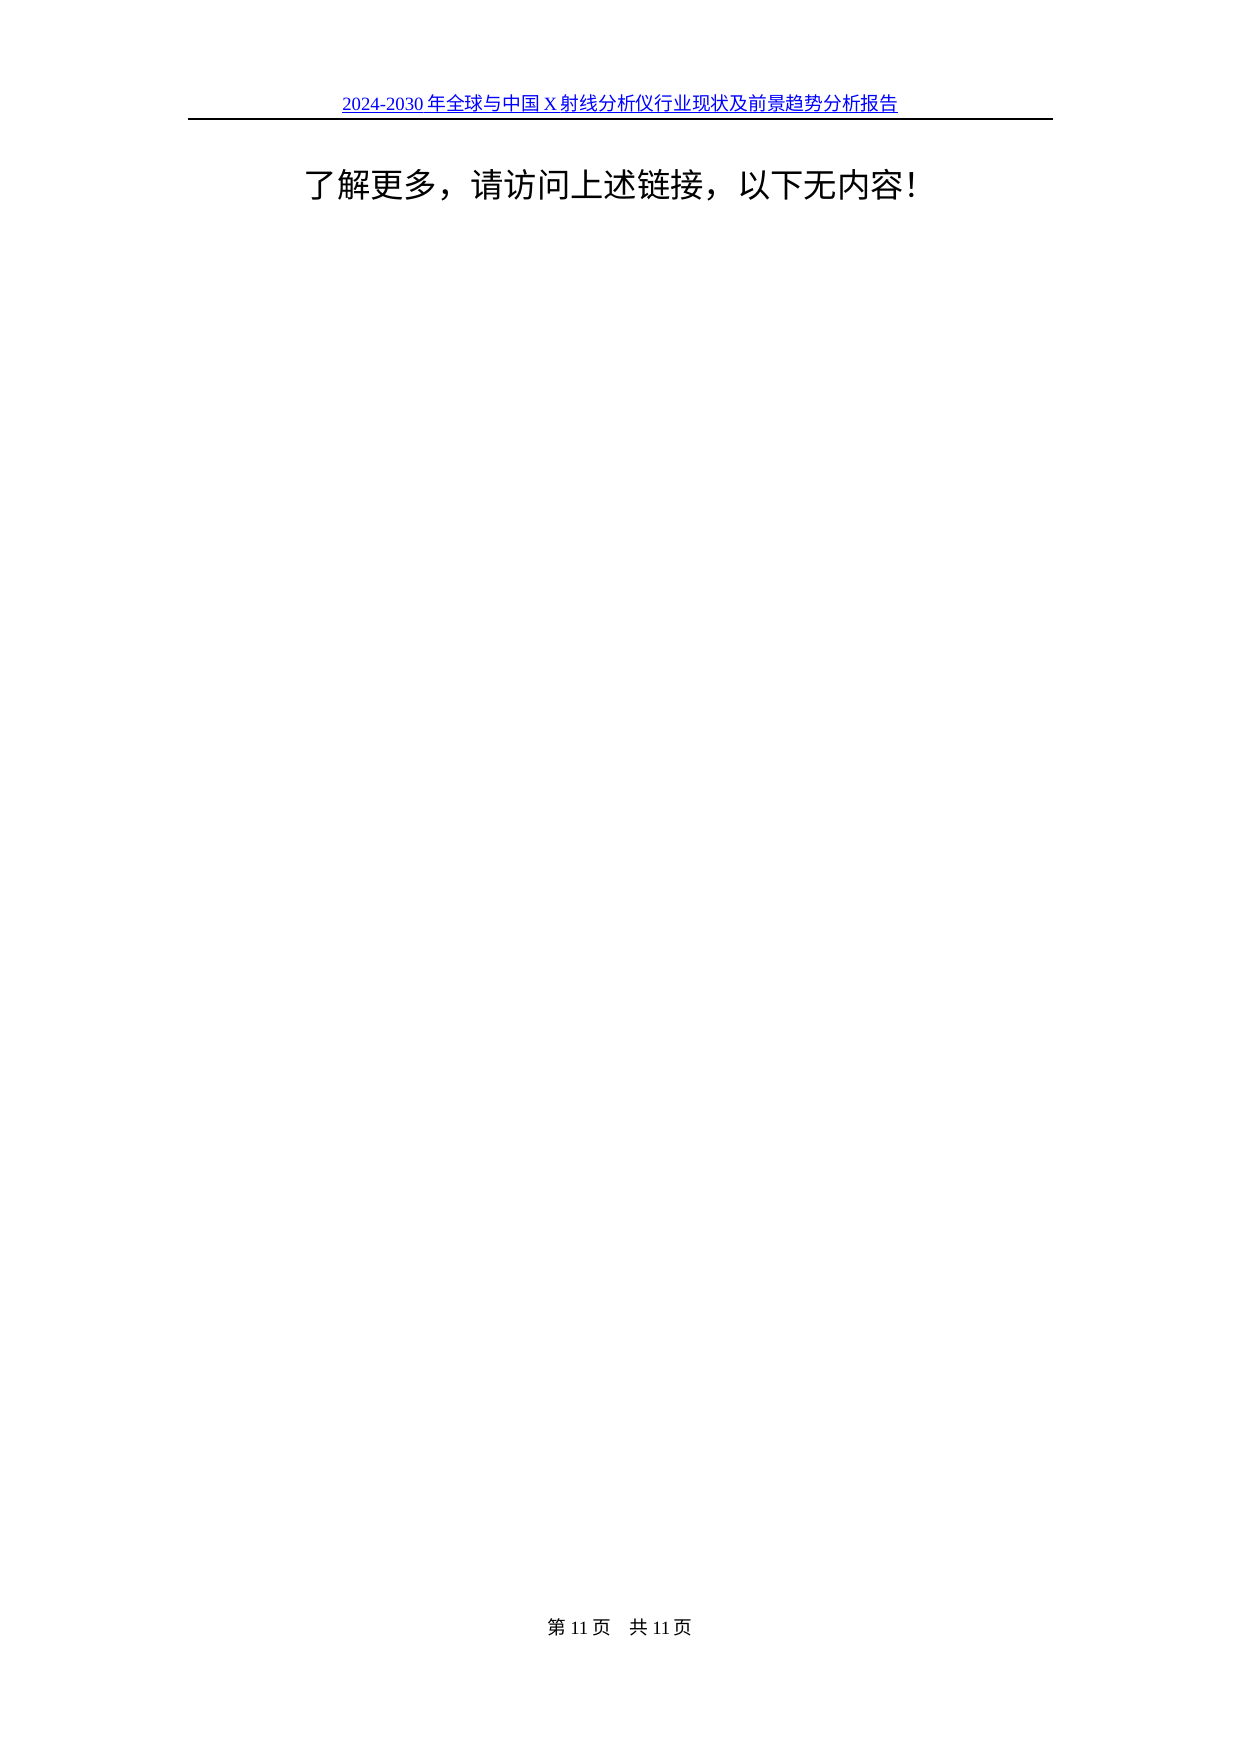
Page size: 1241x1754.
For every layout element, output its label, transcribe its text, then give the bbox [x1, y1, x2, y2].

title 了解更多，请访问上述链接，以下无内容！ [187, 150, 1053, 215]
